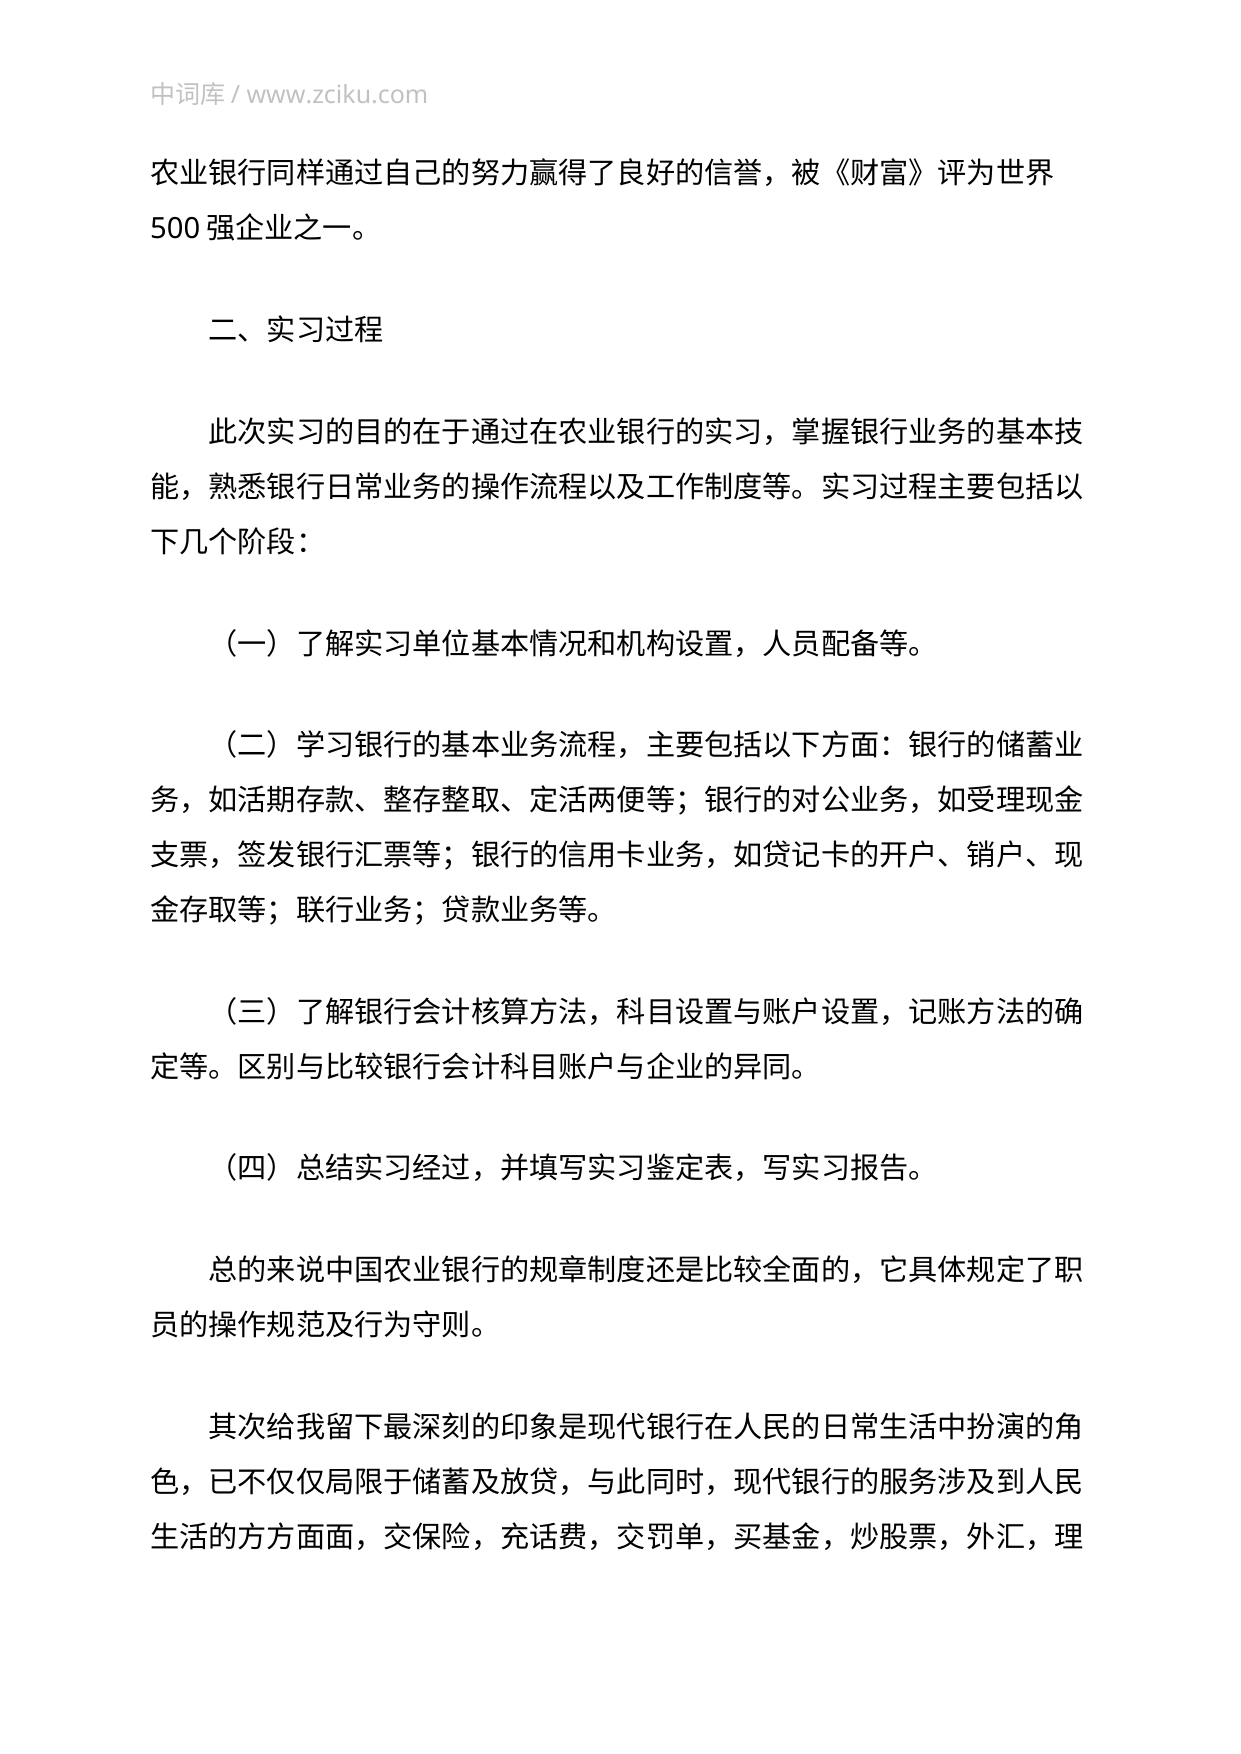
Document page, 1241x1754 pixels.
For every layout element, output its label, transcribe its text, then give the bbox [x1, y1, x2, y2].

text 总的来说中国农业银行的规章制度还是比较全面的，它具体规定了职员的操作规范及行为守则。 [150, 1247, 1090, 1344]
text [150, 1403, 1090, 1556]
text 二、实习过程 [150, 307, 1090, 349]
text （二）学习银行的基本业务流程，主要包括以下方面：银行的储蓄业务，如活期存款、整存整取、定活两便等；银行的对公业务，如受理现金支票，签发银行汇票等；银行的信用卡业务，如贷记卡的开户、销户、现金存取等；联行业务；贷款业务等。 [150, 722, 1090, 929]
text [150, 150, 1090, 247]
text 此次实习的目的在于通过在农业银行的实习，掌握银行业务的基本技能，熟悉银行日常业务的操作流程以及工作制度等。实习过程主要包括以下几个阶段： [150, 409, 1090, 561]
text （一）了解实习单位基本情况和机构设置，人员配备等。 [150, 620, 1090, 662]
text （四）总结实习经过，并填写实习鉴定表，写实习报告。 [150, 1145, 1090, 1187]
text （三）了解银行会计核算方法，科目设置与账户设置，记账方法的确定等。区别与比较银行会计科目账户与企业的异同。 [150, 988, 1090, 1086]
